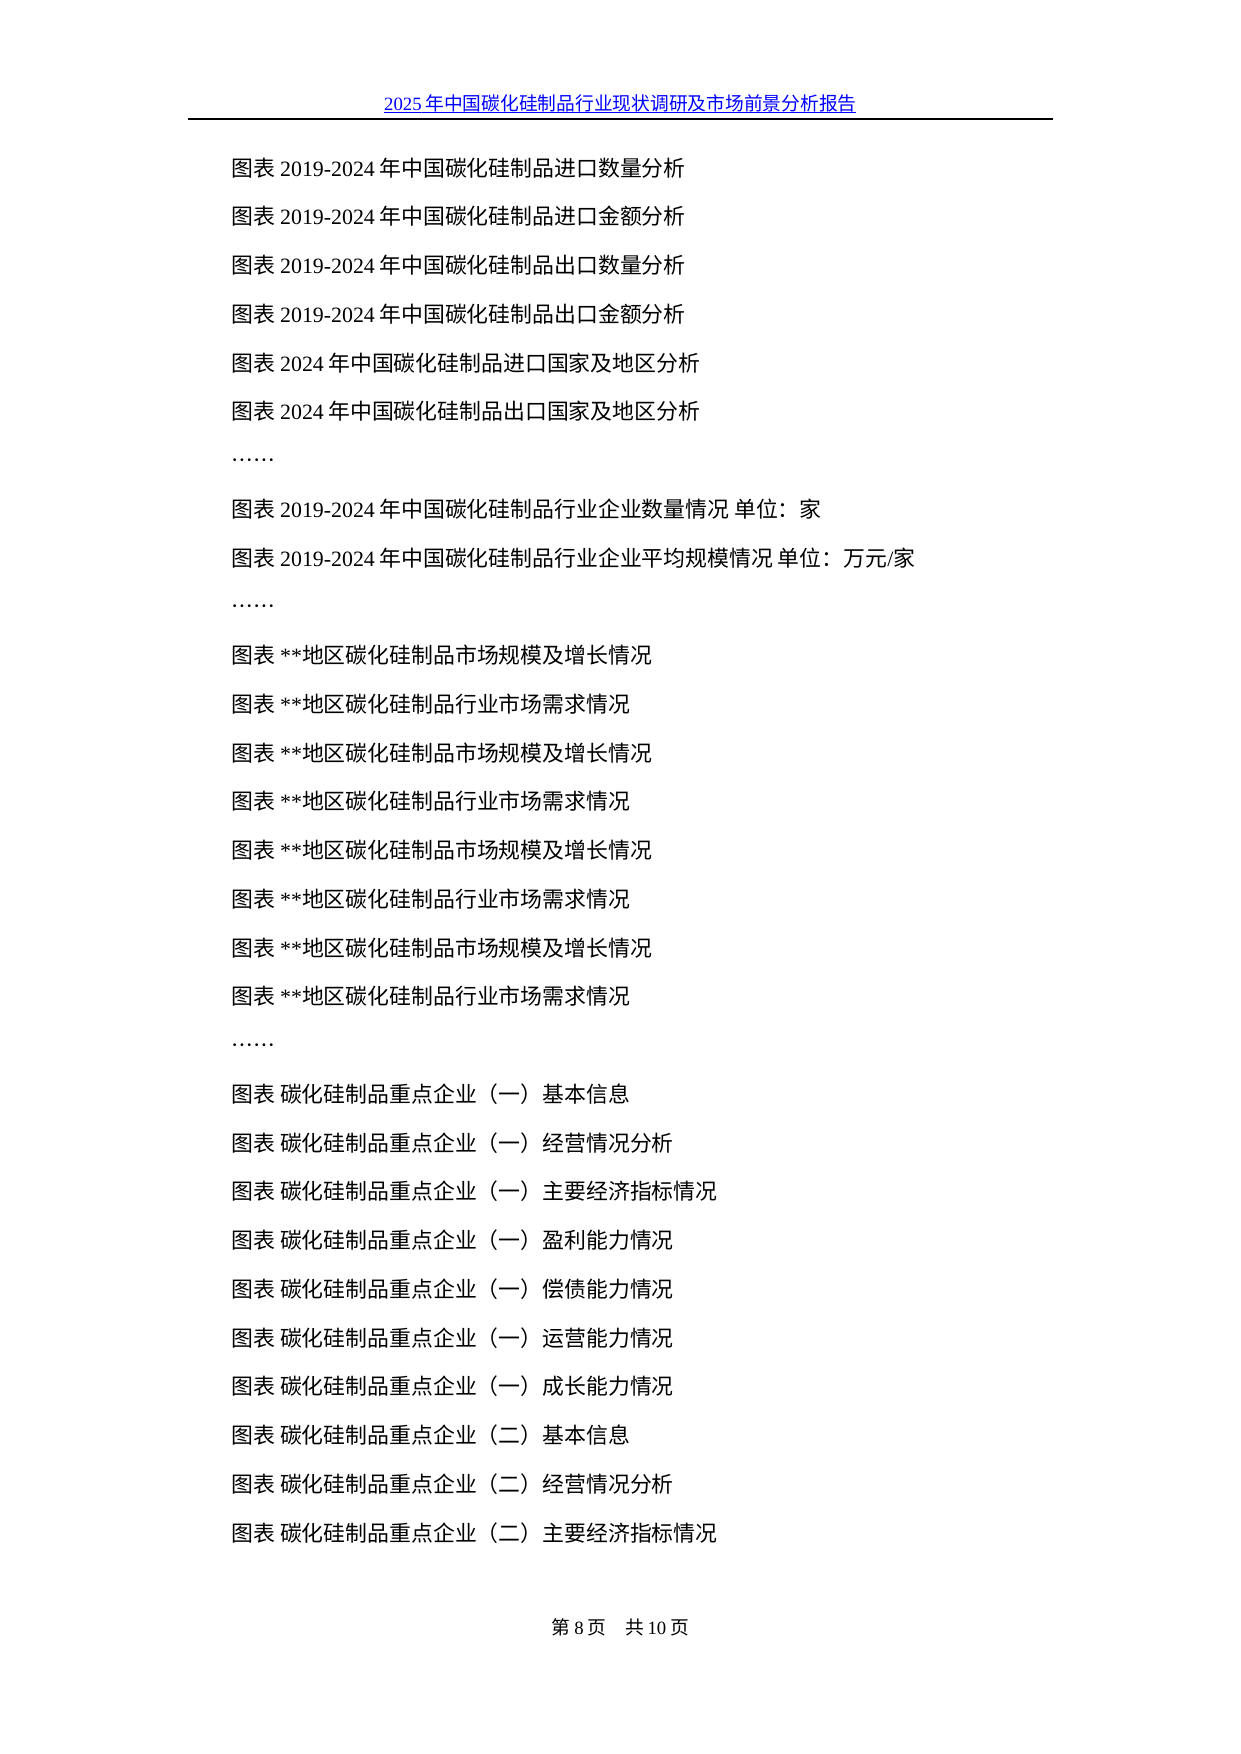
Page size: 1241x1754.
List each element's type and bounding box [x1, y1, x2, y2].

text [187, 150, 1053, 1548]
